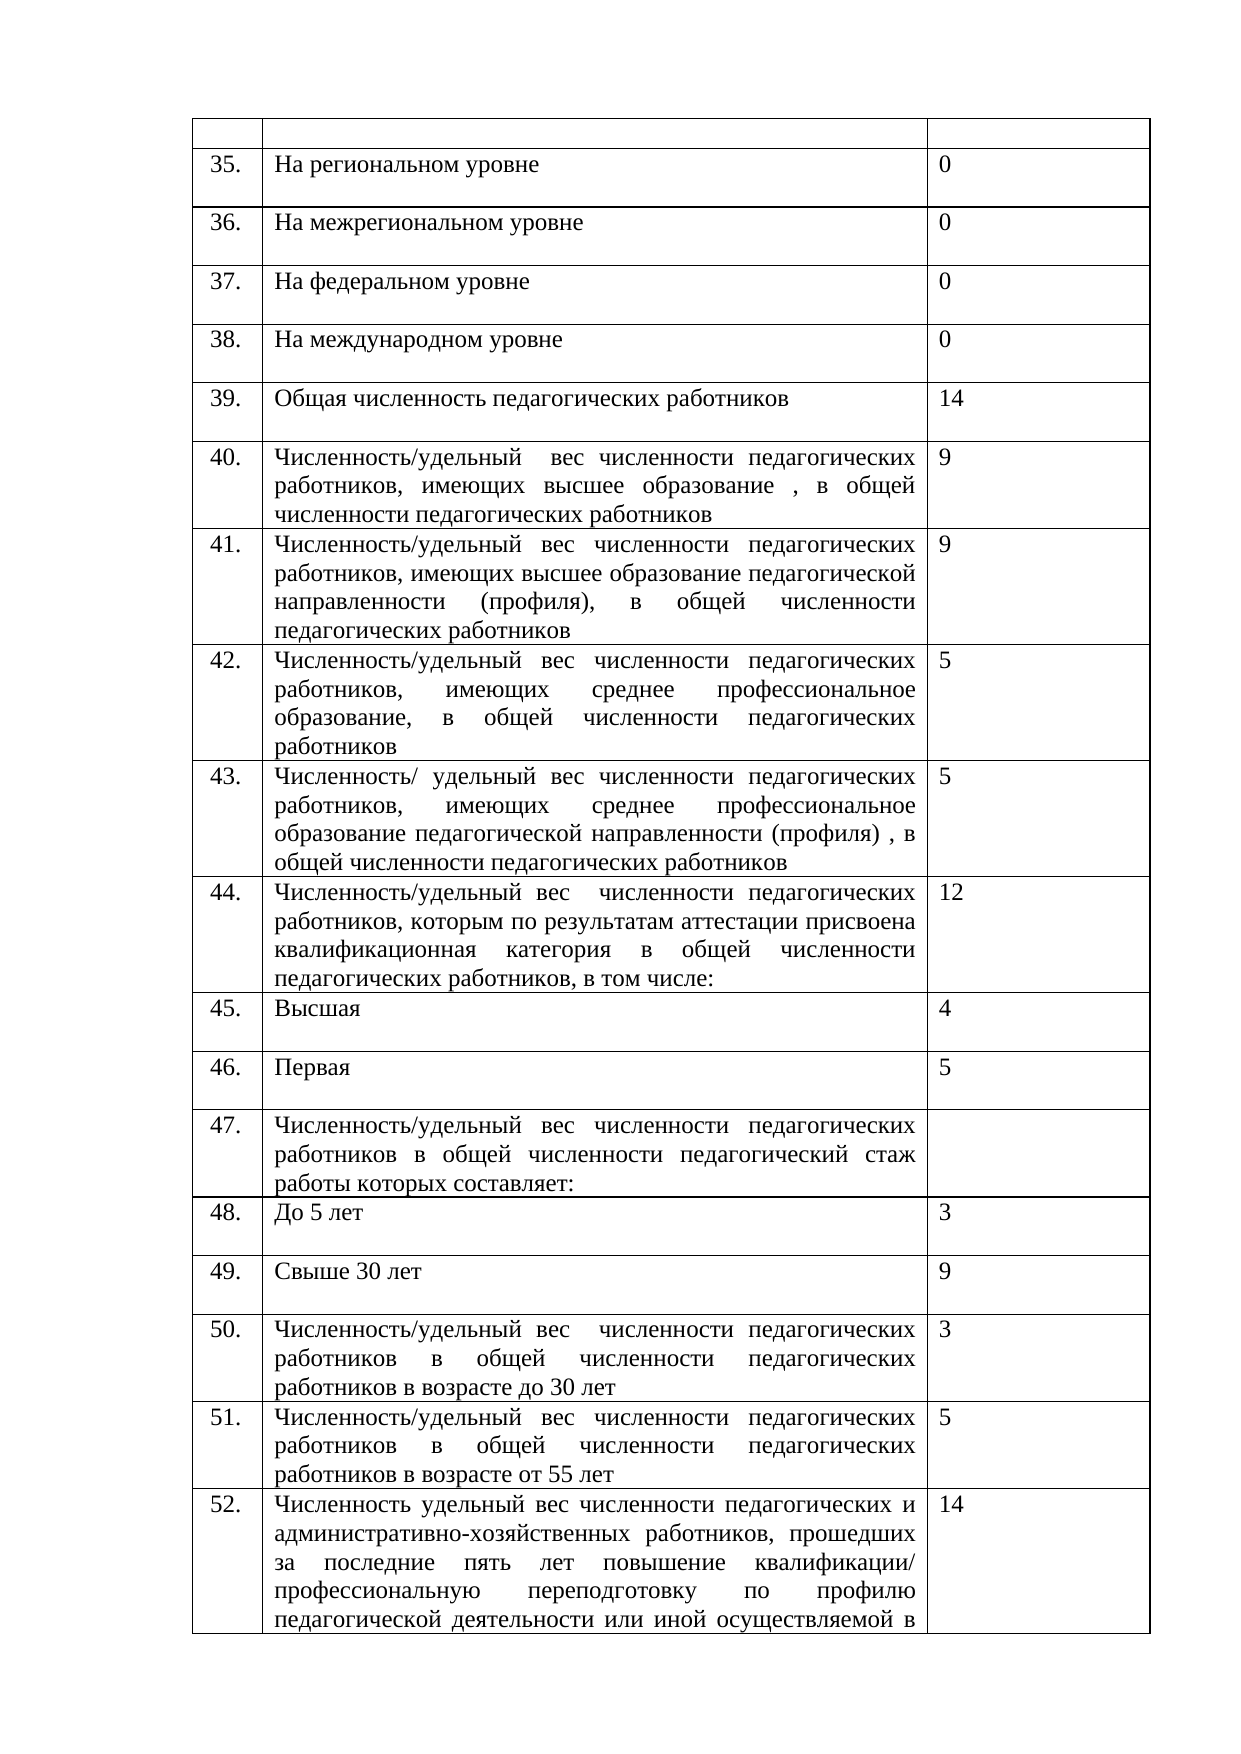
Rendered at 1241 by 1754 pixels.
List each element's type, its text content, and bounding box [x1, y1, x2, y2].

table_cell [193, 529, 262, 644]
table_cell 0 [928, 325, 1149, 382]
table_cell Свыше 30 лет [263, 1256, 927, 1313]
table_cell [193, 383, 262, 441]
table_cell [193, 1315, 262, 1401]
table_cell [193, 149, 262, 206]
table_cell До 5 лет [263, 1198, 927, 1255]
table_cell Численность/удельный вес численности педагогических работников в общей численности педагогических работников в возрасте от 55 лет [263, 1402, 927, 1488]
table_cell 12 [928, 877, 1149, 992]
table_cell 0 [928, 208, 1149, 265]
table_cell [193, 266, 262, 323]
table_cell [193, 208, 262, 265]
table_cell [193, 1402, 262, 1488]
table_cell Численность/удельный вес численности педагогических работников, имеющих высшее образование , в общей численности педагогических работников [263, 442, 927, 528]
table_cell 5 [928, 761, 1149, 876]
table_cell [193, 1256, 262, 1313]
table_cell 3 [928, 1198, 1149, 1255]
table_cell [193, 645, 262, 760]
table_cell [193, 1052, 262, 1109]
table_cell [193, 442, 262, 528]
table_cell 14 [928, 383, 1149, 441]
table_cell Численность/удельный вес численности педагогических работников, которым по результатам аттестации присвоена квалификационная категория в общей численности педагогических работников, в том числе: [263, 877, 927, 992]
table_cell Численность/удельный вес численности педагогических работников в общей численности педагогический стаж работы которых составляет: [263, 1110, 927, 1196]
table_cell Первая [263, 1052, 927, 1109]
table_cell На федеральном уровне [263, 266, 927, 323]
table_cell [193, 1110, 262, 1196]
table_cell 9 [928, 529, 1149, 644]
table_cell 3 [928, 1315, 1149, 1401]
table_cell [193, 1198, 262, 1255]
table_cell Общая численность педагогических работников [263, 383, 927, 441]
table_cell Численность/удельный вес численности педагогических работников в общей численности педагогических работников в возрасте до 30 лет [263, 1315, 927, 1401]
table_cell 46 [928, 119, 1149, 148]
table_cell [263, 119, 927, 148]
table_cell На региональном уровне [263, 149, 927, 206]
table_cell [193, 1489, 262, 1633]
table_cell [193, 877, 262, 992]
table_cell Численность/ удельный вес численности педагогических работников, имеющих среднее профессиональное образование педагогической направленности (профиля) , в общей численности педагогических работников [263, 761, 927, 876]
table_cell 4 [928, 993, 1149, 1051]
table_cell 0 [928, 149, 1149, 206]
table_cell [193, 993, 262, 1051]
table_cell [193, 325, 262, 382]
table_cell 9 [928, 442, 1149, 528]
table_cell [193, 119, 262, 148]
table_cell [193, 761, 262, 876]
table_cell Численность/удельный вес численности педагогических работников, имеющих среднее профессиональное образование, в общей численности педагогических работников [263, 645, 927, 760]
table_cell На межрегиональном уровне [263, 208, 927, 265]
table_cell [263, 1489, 927, 1633]
table_cell 5 [928, 1402, 1149, 1488]
table_cell На международном уровне [263, 325, 927, 382]
table_cell 5 [928, 1052, 1149, 1109]
table_cell 0 [928, 266, 1149, 323]
table_cell 14 [928, 1489, 1149, 1633]
table_cell Высшая [263, 993, 927, 1051]
table_cell 9 [928, 1256, 1149, 1313]
table_cell [928, 1110, 1149, 1196]
table_cell 5 [928, 645, 1149, 760]
table_cell Численность/удельный вес численности педагогических работников, имеющих высшее образование педагогической направленности (профиля), в общей численности педагогических работников [263, 529, 927, 644]
